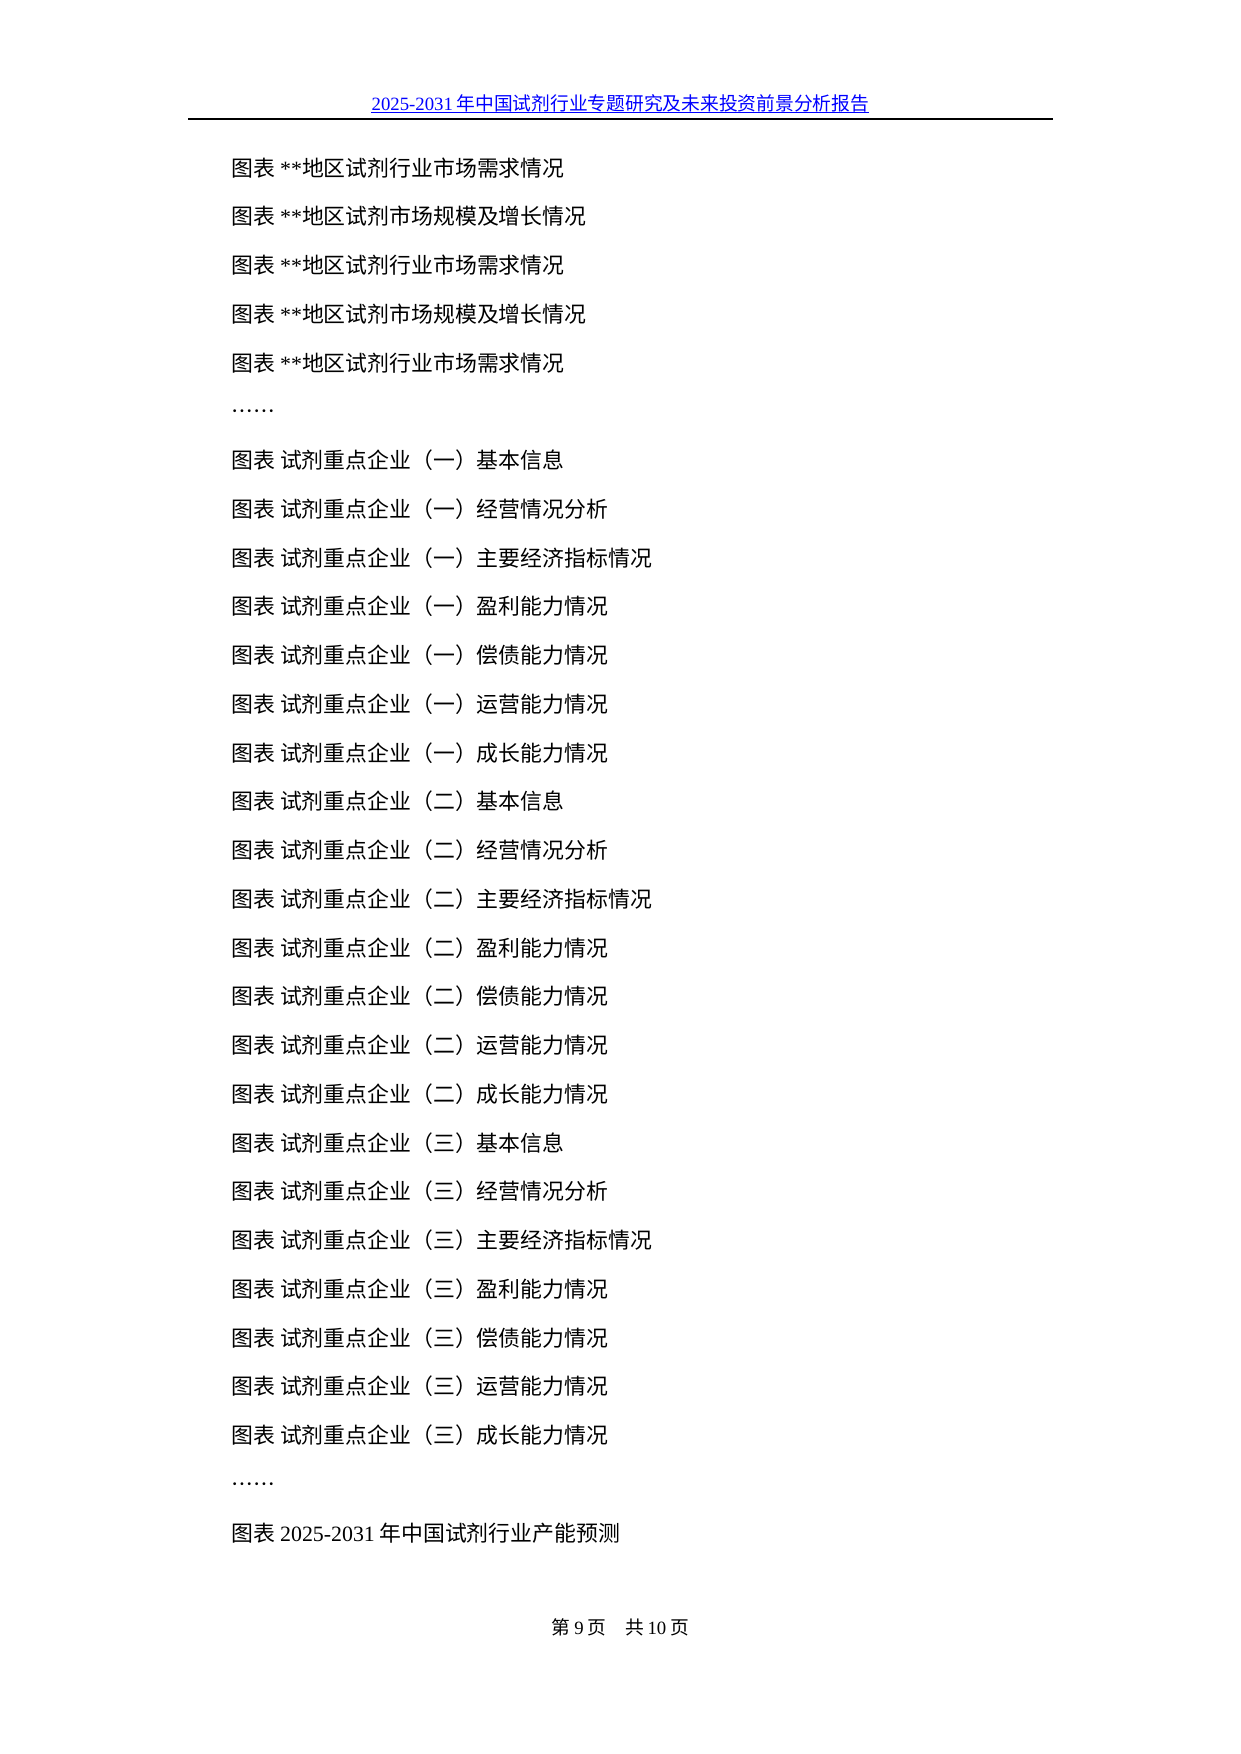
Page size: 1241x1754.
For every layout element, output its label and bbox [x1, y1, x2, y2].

text [187, 150, 1053, 1548]
